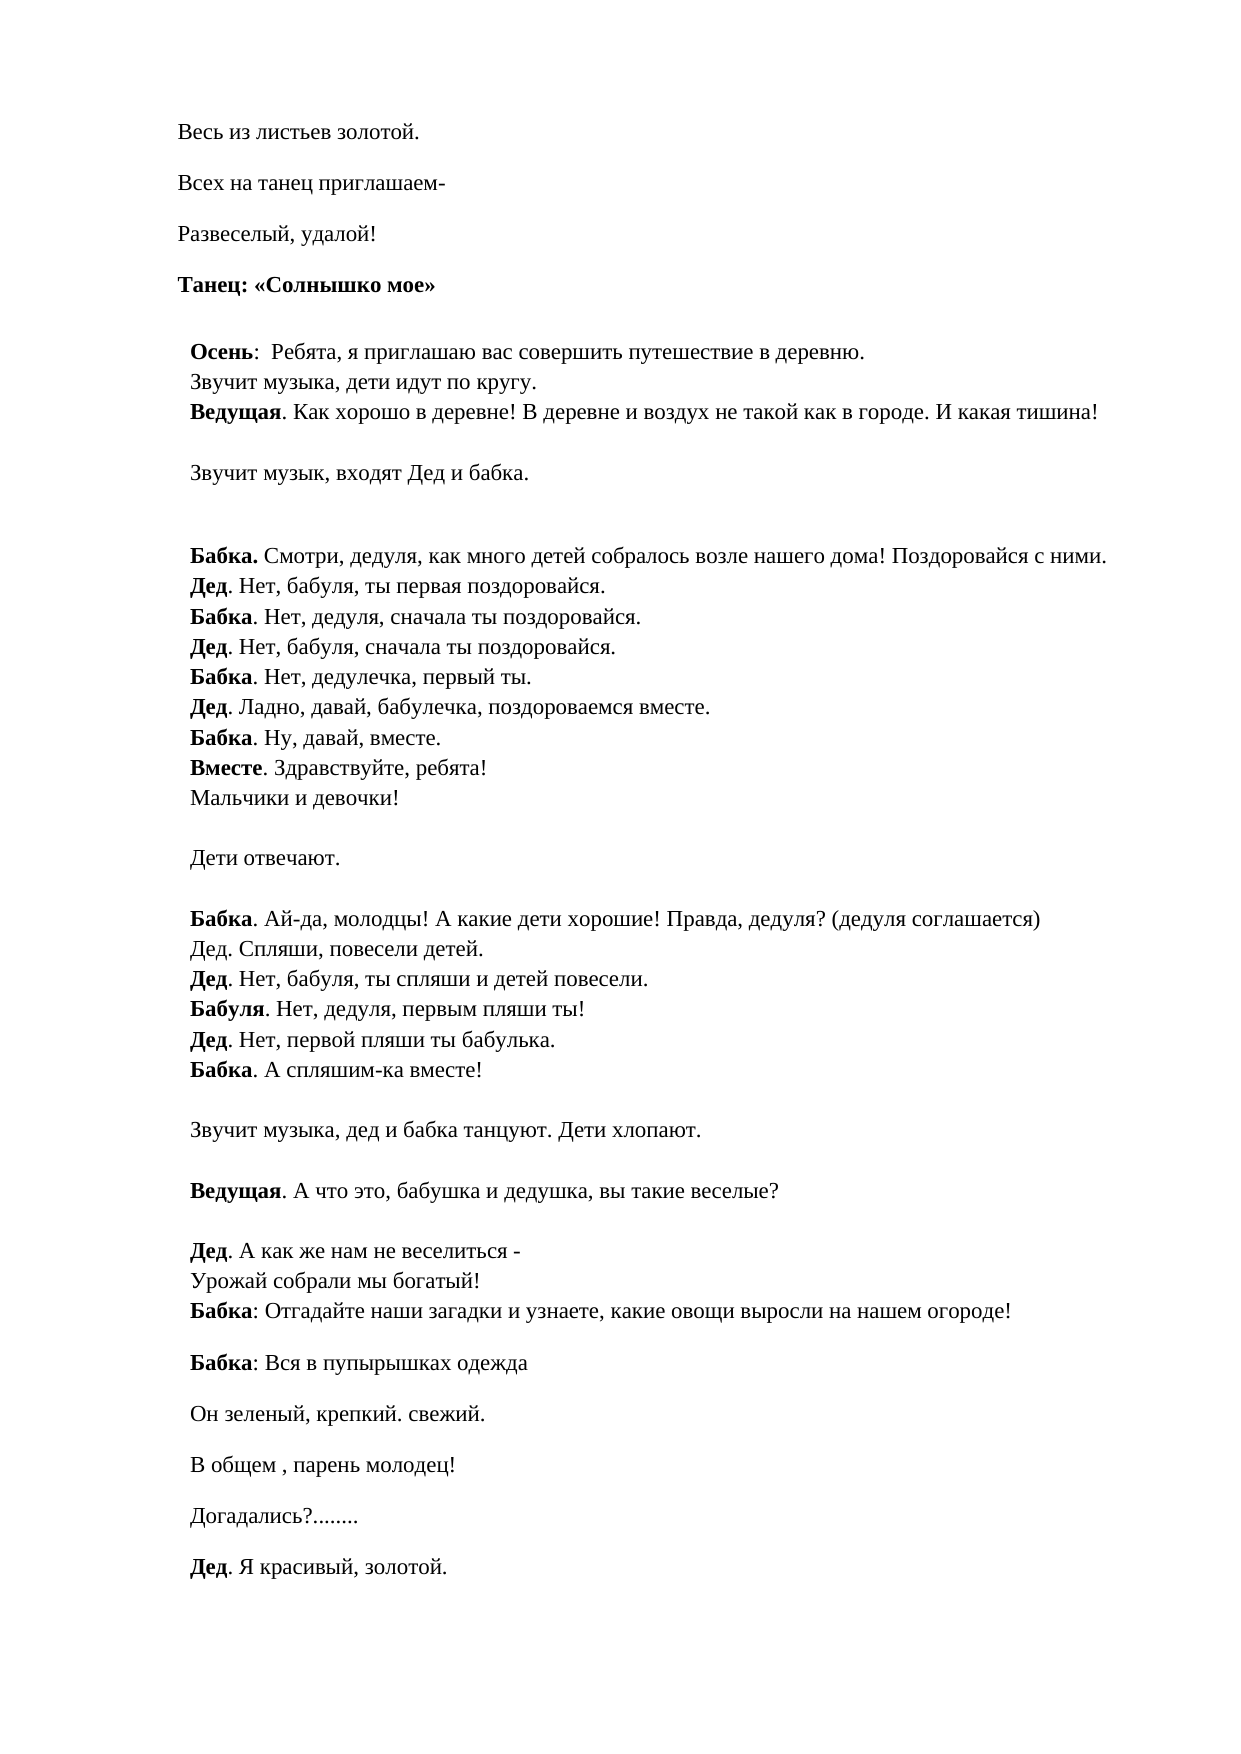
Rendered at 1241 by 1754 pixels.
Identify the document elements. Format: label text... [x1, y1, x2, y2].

text Развеселый, удалой! [177, 220, 1152, 247]
text Всех на танец приглашаем- [177, 169, 1152, 196]
text Весь из листьев золотой. [177, 118, 1152, 144]
text Танец: «Солнышко мое» [177, 271, 1152, 298]
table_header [174, 322, 1148, 1619]
